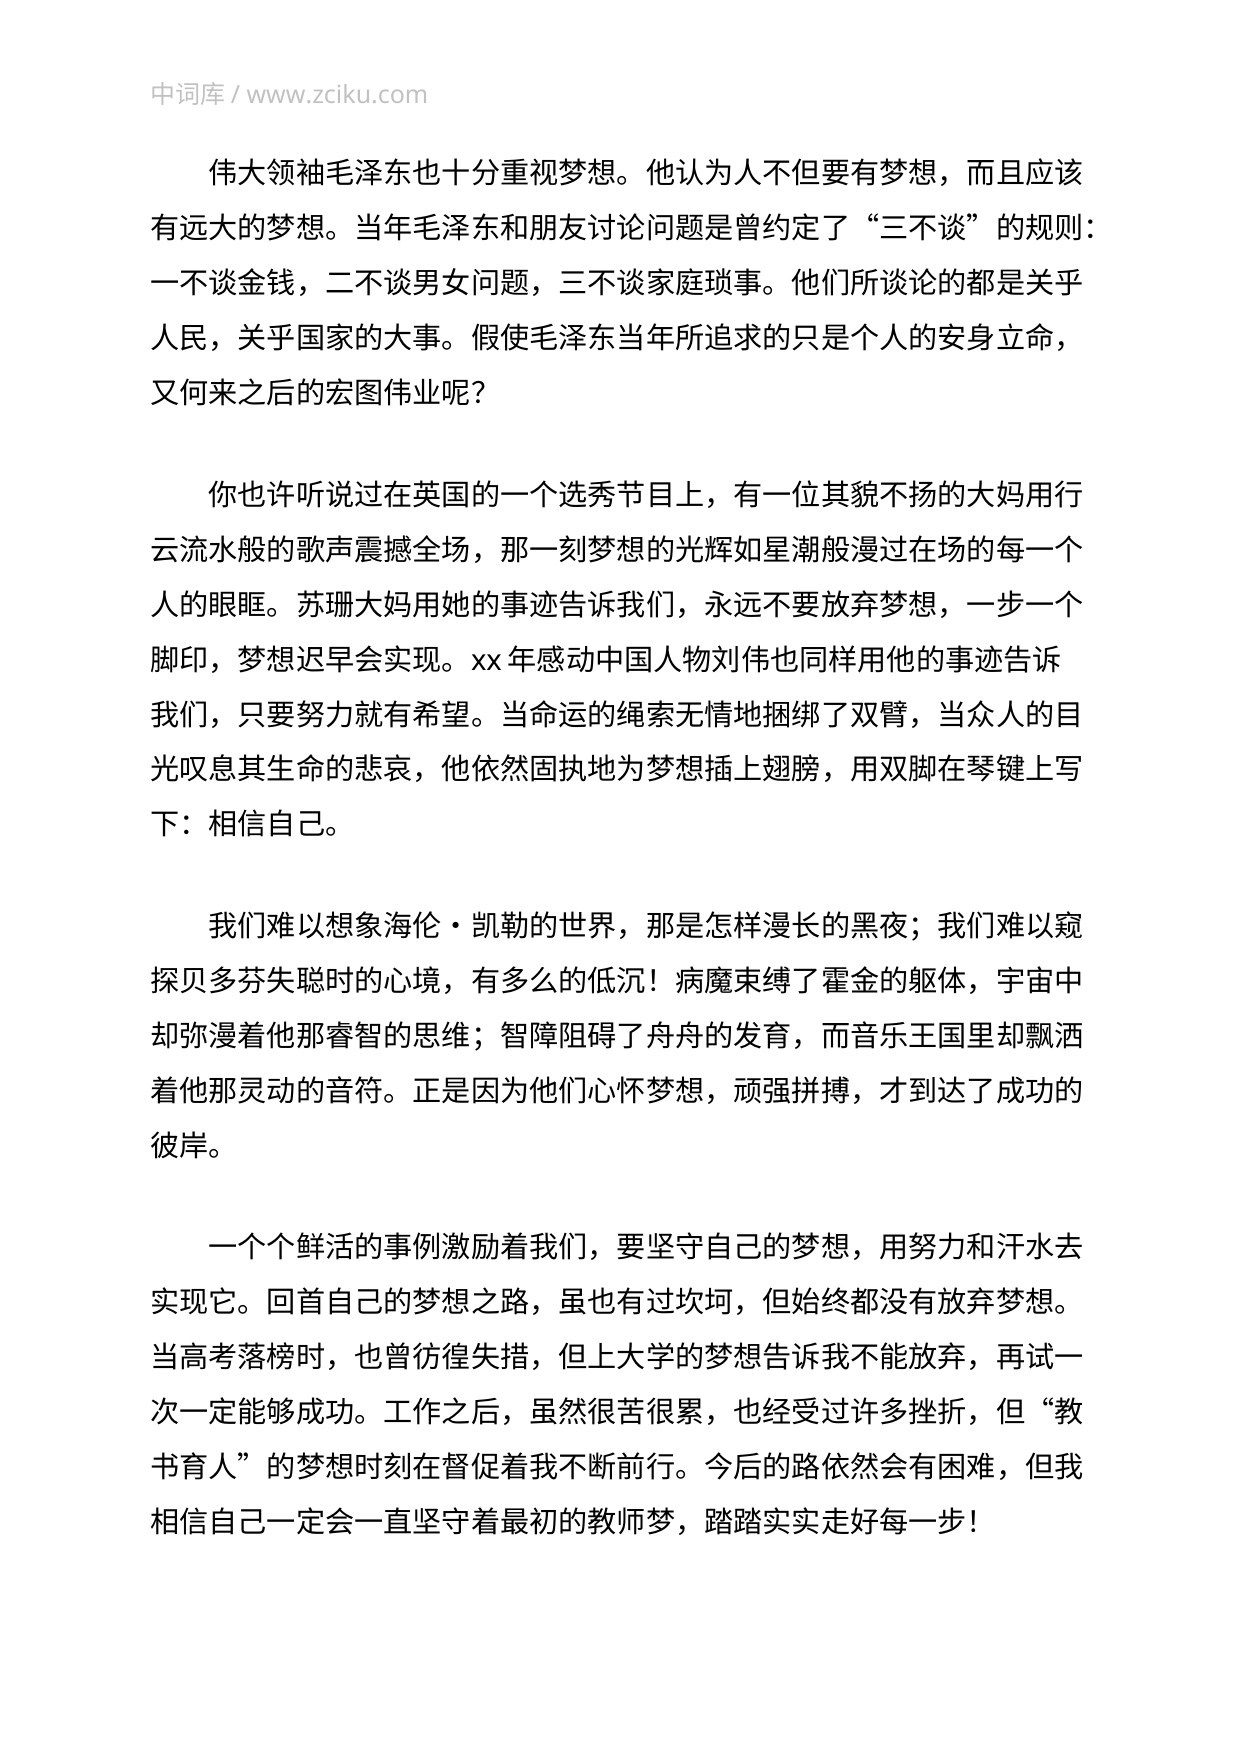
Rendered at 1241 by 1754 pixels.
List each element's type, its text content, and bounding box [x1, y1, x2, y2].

text 一个个鲜活的事例激励着我们，要坚守自己的梦想，用努力和汗水去实现它。回首自己的梦想之路，虽也有过坎坷，但始终都没有放弃梦想。当高考落榜时，也曾彷徨失措，但上大学的梦想告诉我不能放弃，再试一次一定能够成功。工作之后，虽然很苦很累，也经受过许多挫折，但“教书育人”的梦想时刻在督促着我不断前行。今后的路依然会有困难，但我相信自己一定会一直坚守着最初的教师梦，踏踏实实走好每一步！ [150, 1224, 1090, 1541]
text 你也许听说过在英国的一个选秀节目上，有一位其貌不扬的大妈用行云流水般的歌声震撼全场，那一刻梦想的光辉如星潮般漫过在场的每一个人的眼眶。苏珊大妈用她的事迹告诉我们，永远不要放弃梦想，一步一个脚印，梦想迟早会实现。xx年感动中国人物刘伟也同样用他的事迹告诉我们，只要努力就有希望。当命运的绳索无情地捆绑了双臂，当众人的目光叹息其生命的悲哀，他依然固执地为梦想插上翅膀，用双脚在琴键上写下：相信自己。 [150, 471, 1090, 843]
text 伟大领袖毛泽东也十分重视梦想。他认为人不但要有梦想，而且应该有远大的梦想。当年毛泽东和朋友讨论问题是曾约定了“三不谈”的规则：一不谈金钱，二不谈男女问题，三不谈家庭琐事。他们所谈论的都是关乎人民，关乎国家的大事。假使毛泽东当年所追求的只是个人的安身立命，又何来之后的宏图伟业呢？ [150, 150, 1090, 412]
text 我们难以想象海伦・凯勒的世界，那是怎样漫长的黑夜；我们难以窥探贝多芬失聪时的心境，有多么的低沉！病魔束缚了霍金的躯体，宇宙中却弥漫着他那睿智的思维；智障阻碍了舟舟的发育，而音乐王国里却飘洒着他那灵动的音符。正是因为他们心怀梦想，顽强拼搏，才到达了成功的彼岸。 [150, 903, 1090, 1164]
